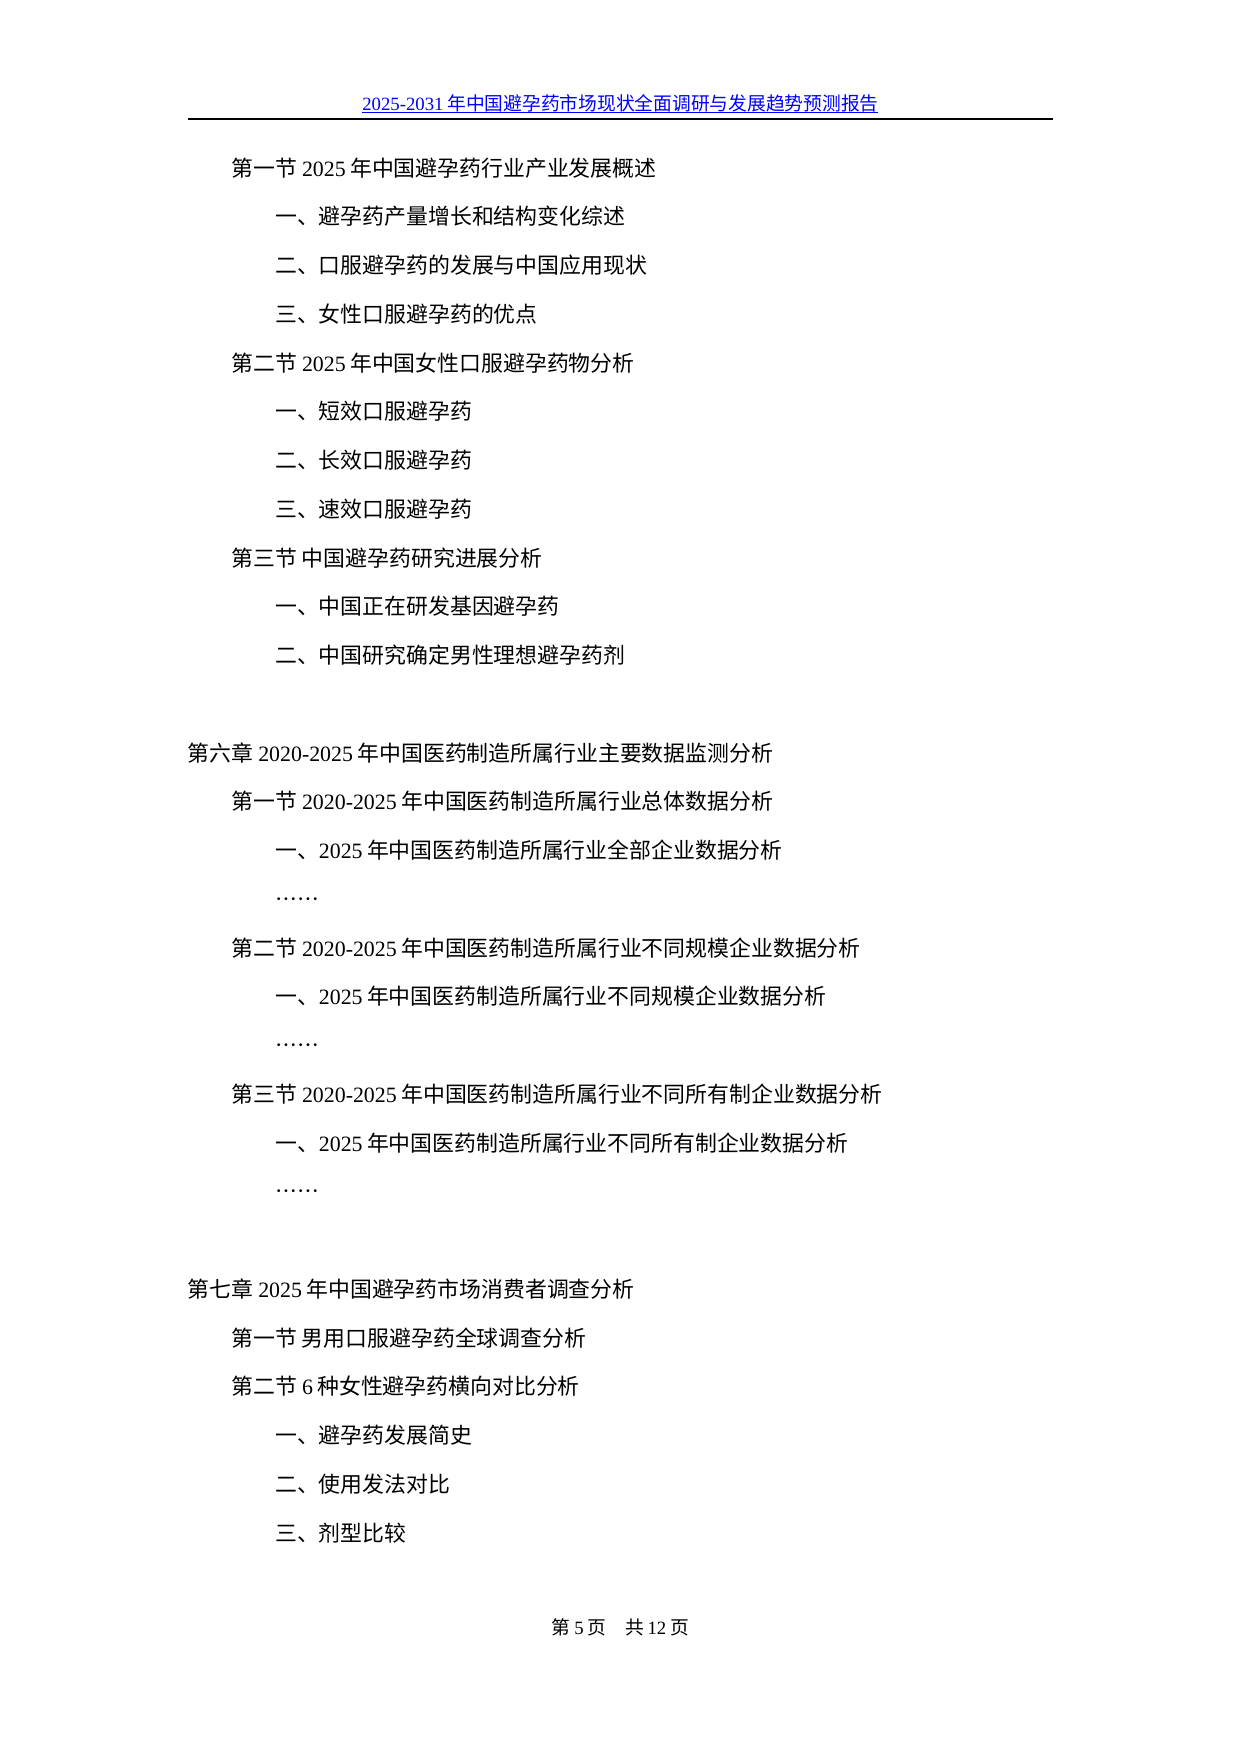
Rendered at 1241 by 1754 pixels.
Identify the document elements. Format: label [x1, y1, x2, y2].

text [187, 150, 1053, 1548]
